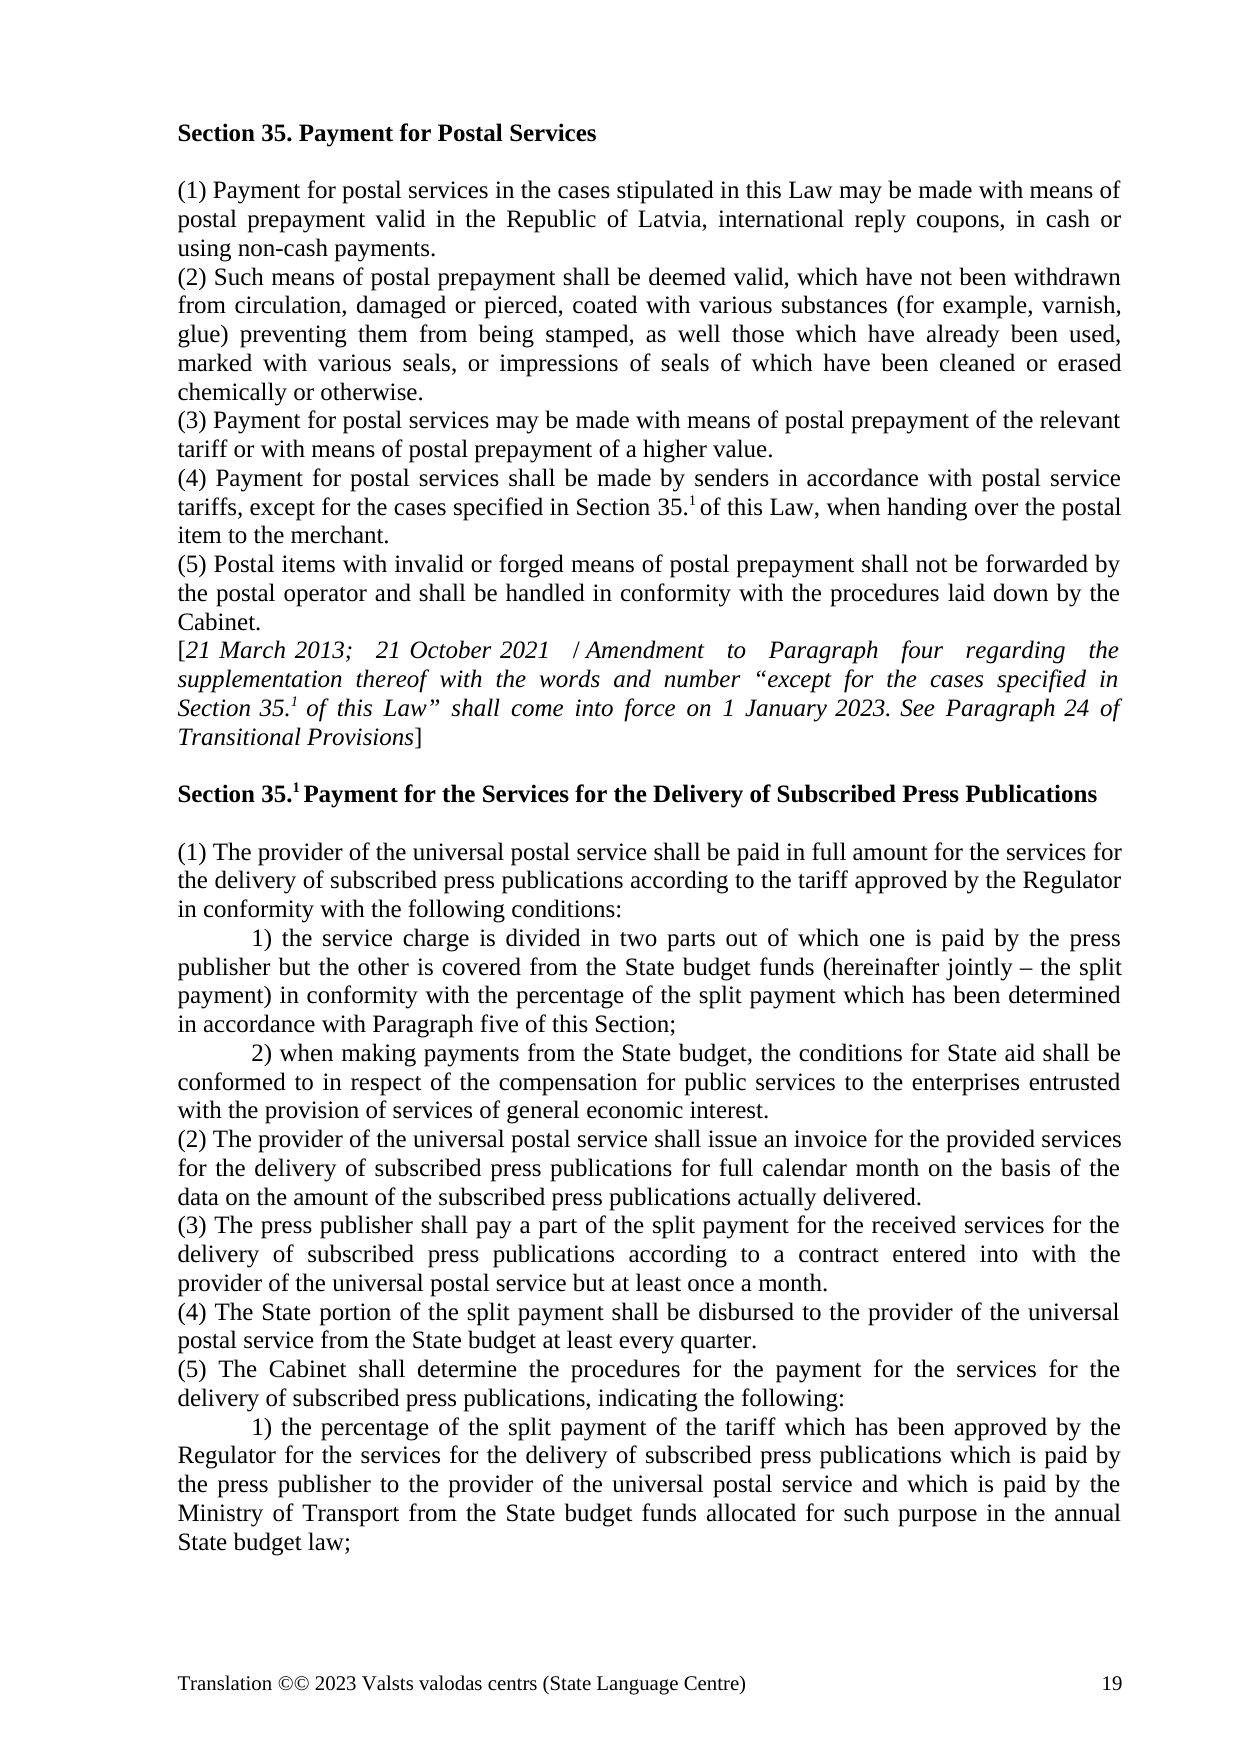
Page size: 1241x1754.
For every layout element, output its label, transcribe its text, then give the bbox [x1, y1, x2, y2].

text Section 35. Payment for Postal Services [177, 118, 1122, 147]
text (3) The press publisher shall pay a part of the split payment for the received services for the delivery of subscribed press publications according to a contract entered into with the provider of the universal postal service but at least once a month. [177, 1211, 1122, 1297]
text 1) the percentage of the split payment of the tariff which has been approved by the Regulator for the services for the delivery of subscribed press publications which is paid by the press publisher to the provider of the universal postal service and which is paid by the Ministry of Transport from the State budget funds allocated for such purpose in the annual State budget law; [177, 1412, 1122, 1556]
text (5) The Cabinet shall determine the procedures for the payment for the services for the delivery of subscribed press publications, indicating the following: [177, 1354, 1122, 1412]
text [21 March 2013; 21 October 2021 / Amendment to Paragraph four regarding the supplementation thereof with the words and number “except for the cases specified in Section 35.1 of this Law” shall come into force on 1 January 2023. See Paragraph 24 of Transitional Provisions] [177, 636, 1122, 751]
text (4) Payment for postal services shall be made by senders in accordance with postal service tariffs, except for the cases specified in Section 35.1 of this Law, when handing over the postal item to the merchant. [177, 463, 1122, 549]
text (5) Postal items with invalid or forged means of postal prepayment shall not be forwarded by the postal operator and shall be handled in conformity with the procedures laid down by the Cabinet. [177, 549, 1122, 636]
text (2) Such means of postal prepayment shall be deemed valid, which have not been withdrawn from circulation, damaged or pierced, coated with various substances (for example, varnish, glue) preventing them from being stamped, as well those which have already been used, marked with various seals, or impressions of seals of which have been cleaned or erased chemically or otherwise. [177, 262, 1122, 406]
text 2) when making payments from the State budget, the conditions for State aid shall be conformed to in respect of the compensation for public services to the enterprises entrusted with the provision of services of general economic interest. [177, 1038, 1122, 1124]
text (1) Payment for postal services in the cases stipulated in this Law may be made with means of postal prepayment valid in the Republic of Latvia, international reply coupons, in cash or using non-cash payments. [177, 176, 1122, 262]
text (4) The State portion of the split payment shall be disbursed to the provider of the universal postal service from the State budget at least every quarter. [177, 1297, 1122, 1354]
text (3) Payment for postal services may be made with means of postal prepayment of the relevant tariff or with means of postal prepayment of a higher value. [177, 406, 1122, 463]
text (1) The provider of the universal postal service shall be paid in full amount for the services for the delivery of subscribed press publications according to the tariff approved by the Regulator in conformity with the following conditions: [177, 837, 1122, 923]
text Section 35.1 Payment for the Services for the Delivery of Subscribed Press Publications [177, 779, 1122, 808]
text 1) the service charge is divided in two parts out of which one is paid by the press publisher but the other is covered from the State budget funds (hereinafter jointly – the split payment) in conformity with the percentage of the split payment which has been determined in accordance with Paragraph five of this Section; [177, 923, 1122, 1038]
text (2) The provider of the universal postal service shall issue an invoice for the provided services for the delivery of subscribed press publications for full calendar month on the basis of the data on the amount of the subscribed press publications actually delivered. [177, 1124, 1122, 1211]
